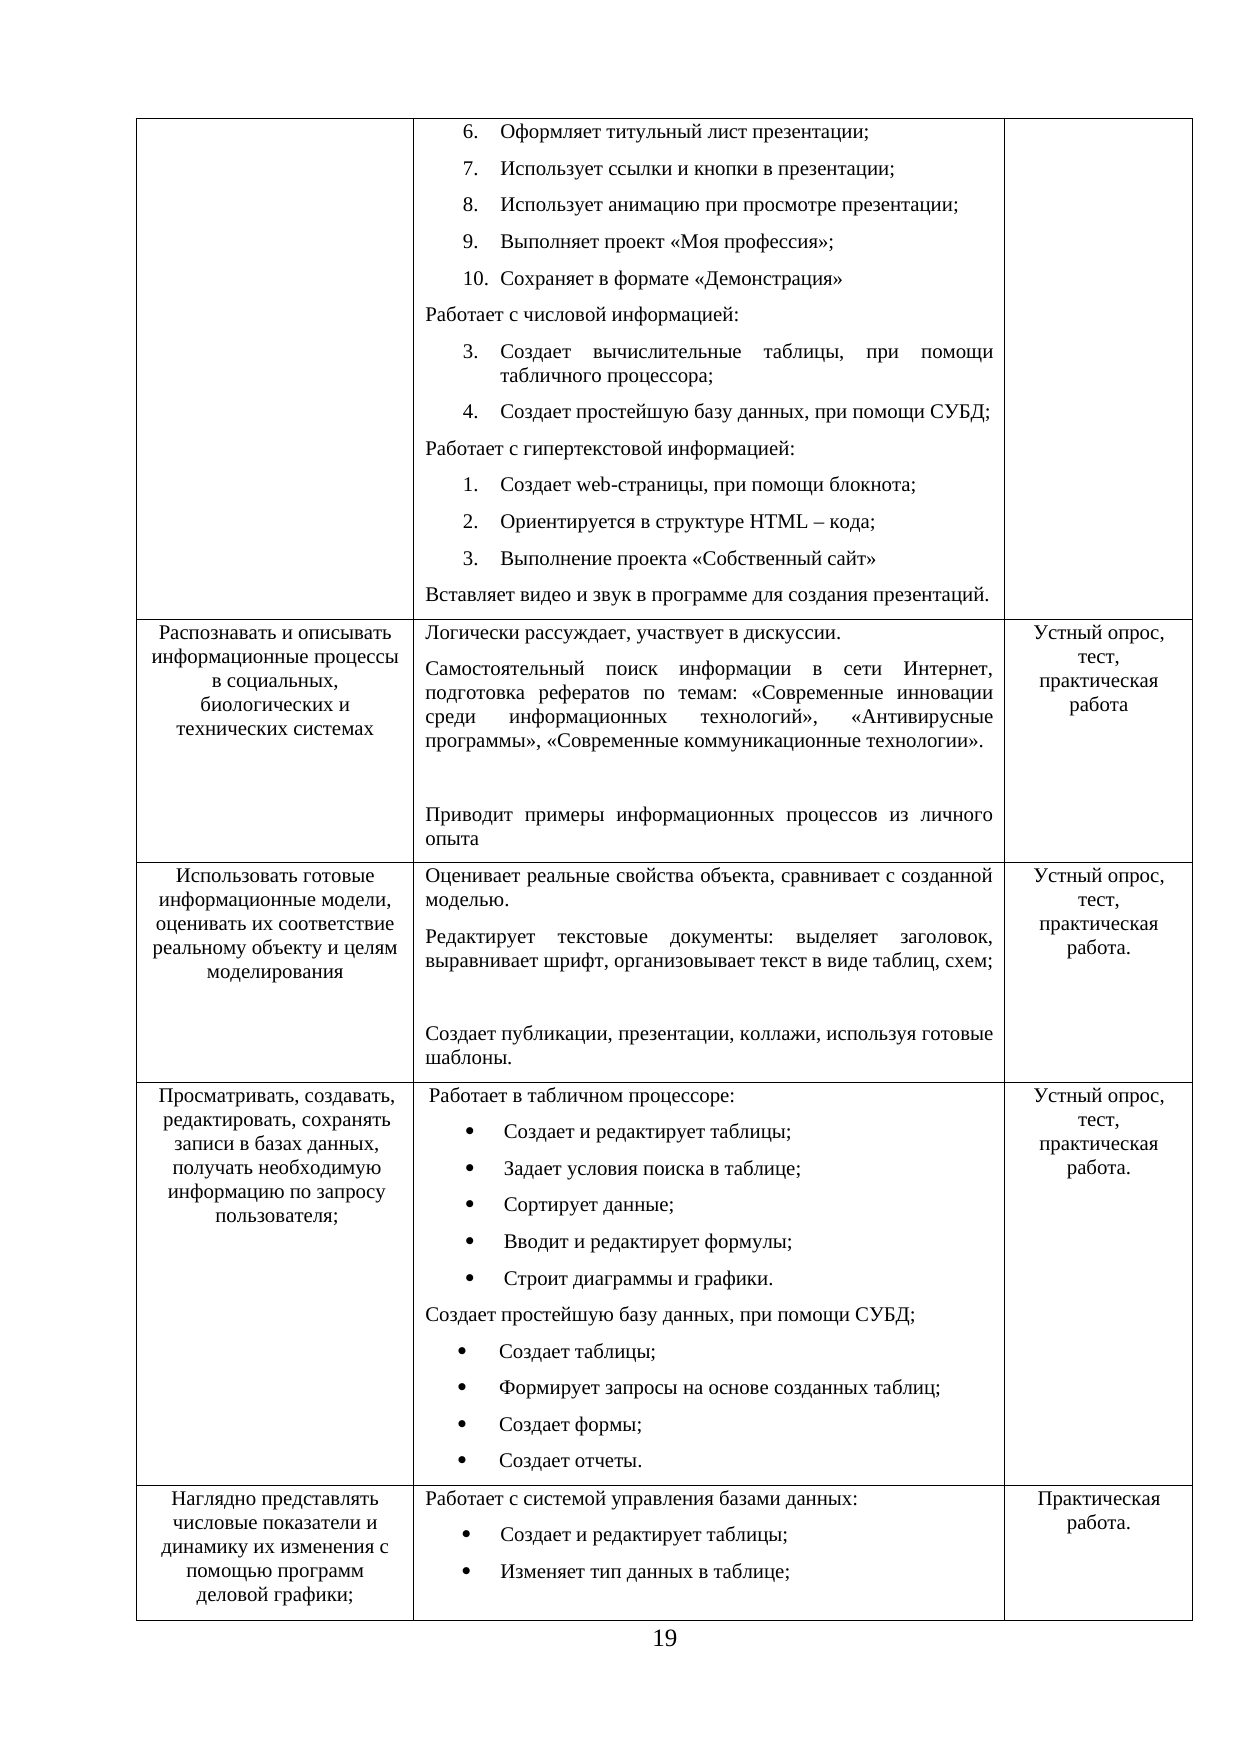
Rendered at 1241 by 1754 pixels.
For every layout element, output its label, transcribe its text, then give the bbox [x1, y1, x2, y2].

table_cell Логически рассуждает, участвует в дискуссии. Самостоятельный поиск информации в сети Интернет, подготовка рефератов по темам: «Современные инновации среди информационных технологий», «Антивирусные программы», «Современные коммуникационные технологии». Приводит примеры информационных процессов из личного опыта [414, 620, 1004, 862]
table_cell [414, 1486, 1004, 1619]
table_cell Работает в табличном процессоре: Создает и редактирует таблицы; Задает условия поиска в таблице; Сортирует данные; Вводит и редактирует формулы; Строит диаграммы и графики. Создает простейшую базу данных, при помощи СУБД; Создает таблицы; Формирует запросы на основе созданных таблиц; Создает формы; Создает отчеты. [414, 1083, 1004, 1485]
table_cell Устный опрос, тест, практическая работа. [1005, 1083, 1192, 1485]
table_cell Оценивает реальные свойства объекта, сравнивает с созданной моделью. Редактирует текстовые документы: выделяет заголовок, выравнивает шрифт, организовывает текст в виде таблиц, схем; Создает публикации, презентации, коллажи, используя готовые шаблоны. [414, 863, 1004, 1082]
table_cell Устный опрос, тест, практическая работа. [1005, 863, 1192, 1082]
table_cell Просматривать, создавать, редактировать, сохранять записи в базах данных, получать необходимую информацию по запросу пользователя; [137, 1083, 413, 1485]
table_cell Использовать готовые информационные модели, оценивать их соответствие реальному объекту и целям моделирования [137, 863, 413, 1082]
table_cell Устный опрос, тест, практическая работа [1005, 620, 1192, 862]
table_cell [1005, 119, 1192, 618]
table_cell Распознавать и описывать информационные процессы в социальных, биологических и технических системах [137, 620, 413, 862]
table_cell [137, 119, 413, 618]
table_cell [414, 119, 1004, 618]
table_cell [1005, 1486, 1192, 1619]
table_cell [137, 1486, 413, 1619]
